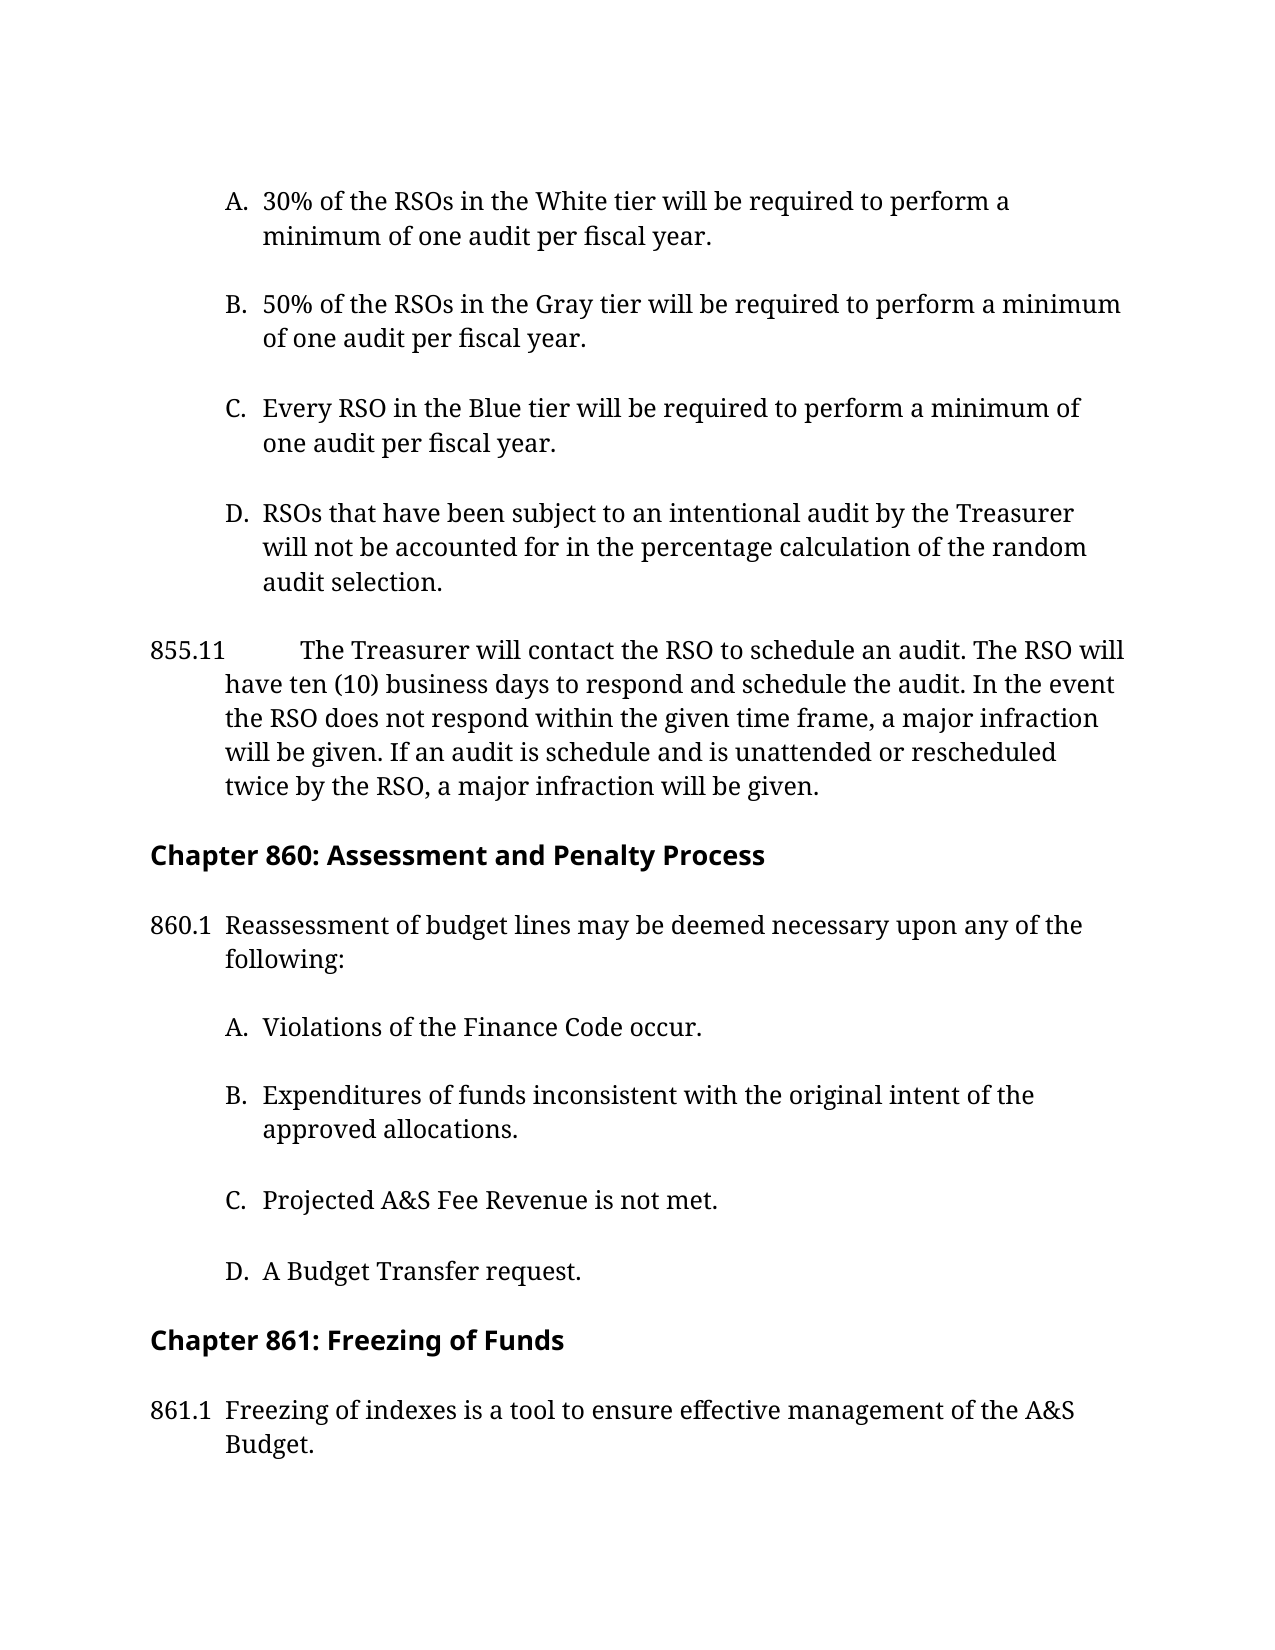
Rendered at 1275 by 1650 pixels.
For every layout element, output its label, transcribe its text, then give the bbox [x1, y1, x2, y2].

list A Budget Transfer request. [225, 1254, 1125, 1288]
list Expenditures of funds inconsistent with the original intent of the approved allocations. [225, 1078, 1125, 1146]
subtitle Chapter 860: Assessment and Penalty Process [150, 837, 1125, 873]
list 50% of the RSOs in the Gray tier will be required to perform a minimum of one audit per fiscal year. [225, 286, 1125, 354]
list Every RSO in the Blue tier will be required to perform a minimum of one audit per fiscal year. [225, 391, 1125, 459]
text 861.1 Freezing of indexes is a tool to ensure effective management of the A&S Budget. [150, 1393, 1125, 1461]
list RSOs that have been subject to an intentional audit by the Treasurer will not be accounted for in the percentage calculation of the random audit selection. [225, 496, 1125, 598]
text 855.11 The Treasurer will contact the RSO to schedule an audit. The RSO will have ten (10) business days to respond and schedule the audit. In the event the RSO does not respond within the given time frame, a major infraction will be given. If an audit is schedule and is unattended or rescheduled twice by the RSO, a major infraction will be given. [150, 632, 1125, 803]
subtitle Chapter 861: Freezing of Funds [150, 1322, 1125, 1359]
list Violations of the Finance Code occur. [225, 1010, 1125, 1044]
list 30% of the RSOs in the White tier will be required to perform a minimum of one audit per fiscal year. [225, 184, 1125, 252]
list Projected A&S Fee Revenue is not met. [225, 1183, 1125, 1217]
text 860.1 Reassessment of budget lines may be deemed necessary upon any of the following: [150, 908, 1125, 976]
